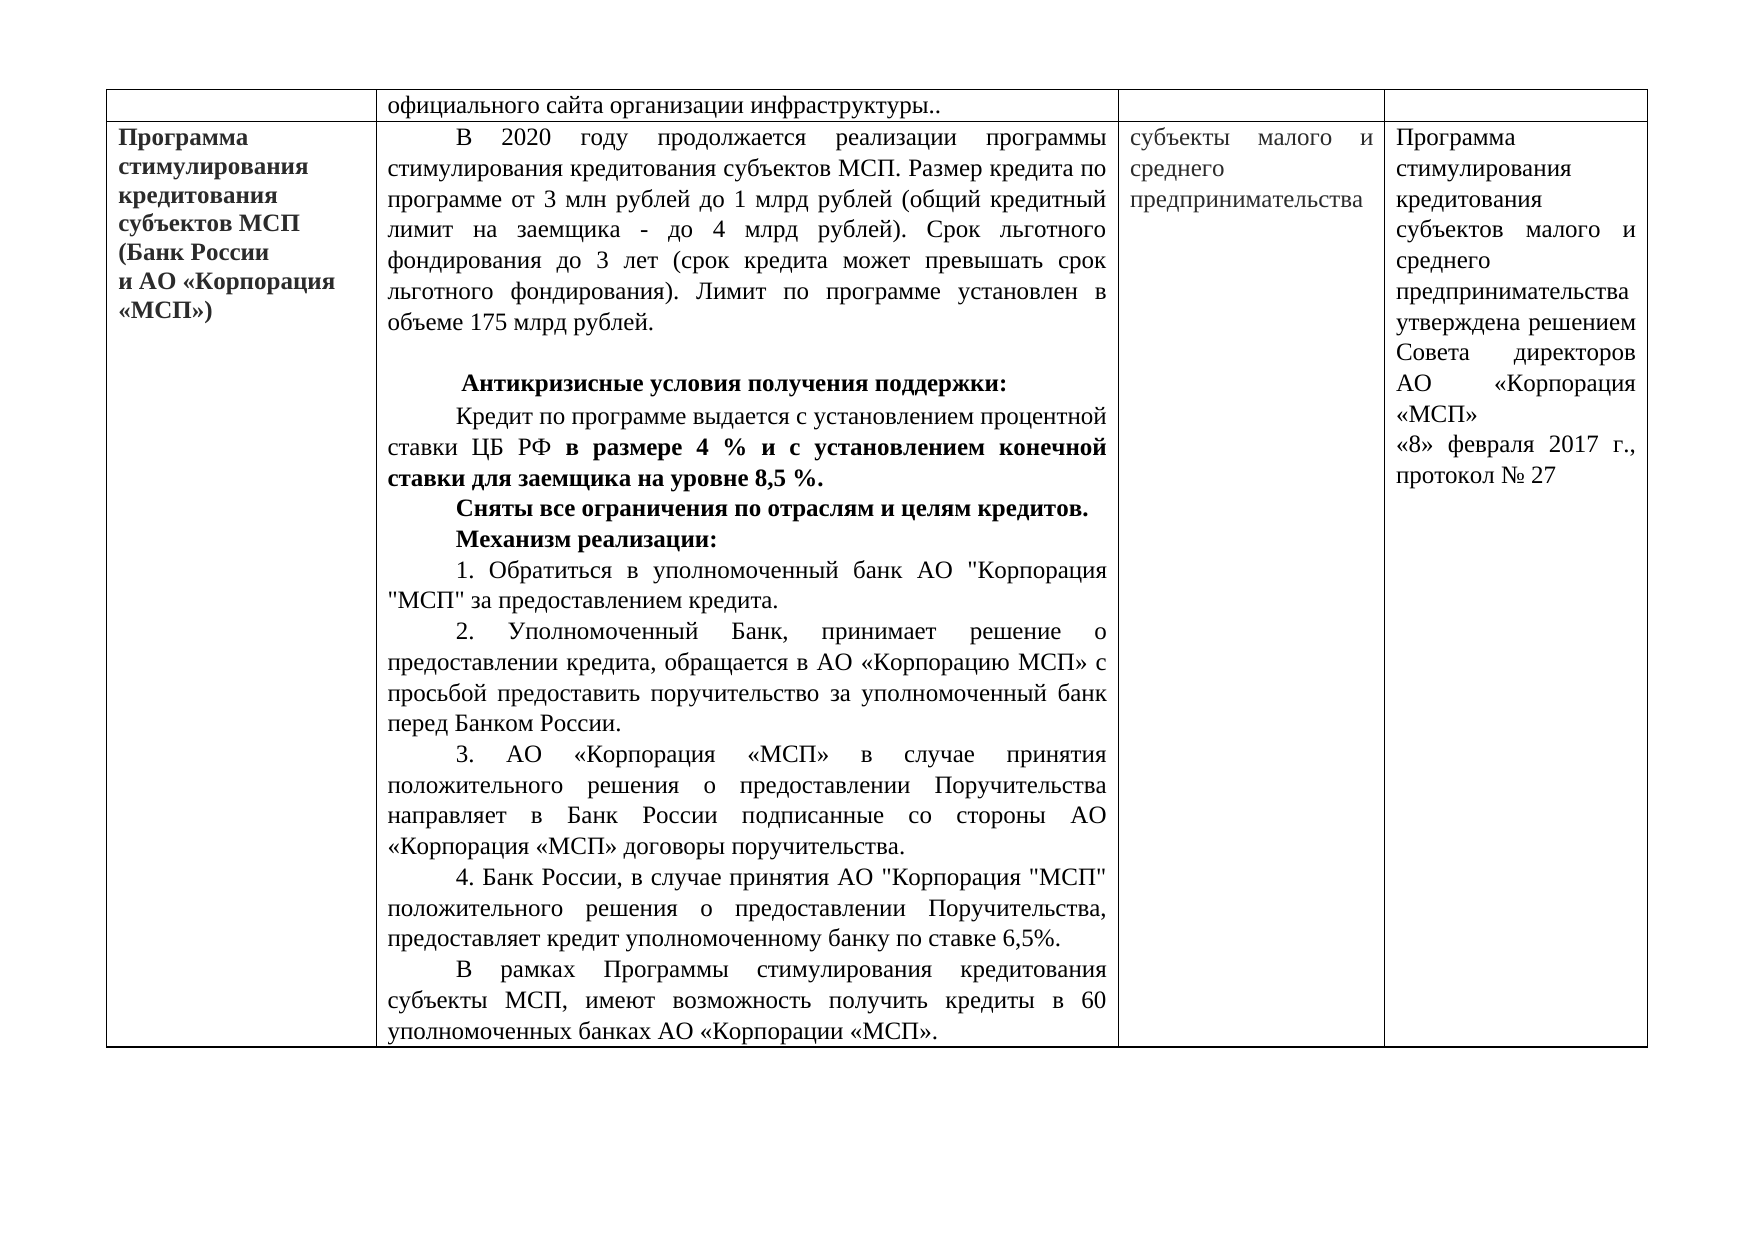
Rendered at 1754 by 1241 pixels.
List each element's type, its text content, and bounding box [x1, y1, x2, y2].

table_cell Программа стимулирования кредитования субъектов малого и среднего предпринимательства утверждена решением Совета директоров АО «Корпорация «МСП» «8» февраля 2017 г., протокол № 27 [1385, 122, 1647, 1046]
table_cell субъекты малого и среднего предпринимательства [1119, 122, 1384, 1046]
table_cell В 2020 году продолжается реализации программы стимулирования кредитования субъектов МСП. Размер кредита по программе от 3 млн рублей до 1 млрд рублей (общий кредитный лимит на заемщика - до 4 млрд рублей). Срок льготного фондирования до 3 лет (срок кредита может превышать срок льготного фондирования). Лимит по программе установлен в объеме 175 млрд рублей. Антикризисные условия получения поддержки: Кредит по программе выдается с установлением процентной ставки ЦБ РФ в размере 4 % и с установлением конечной ставки для заемщика на уровне 8,5 %. Сняты все ограничения по отраслям и целям кредитов. Механизм реализации: 1. Обратиться в уполномоченный банк АО "Корпорация "МСП" за предоставлением кредита. 2. Уполномоченный Банк, принимает решение о предоставлении кредита, обращается в АО «Корпорацию МСП» с просьбой предоставить поручительство за уполномоченный банк перед Банком России. 3. АО «Корпорация «МСП» в случае принятия положительного решения о предоставлении Поручительства направляет в Банк России подписанные со стороны АО «Корпорация «МСП» договоры поручительства. 4. Банк России, в случае принятия АО "Корпорация "МСП" положительного решения о предоставлении Поручительства, предоставляет кредит уполномоченному банку по ставке 6,5%. В рамках Программы стимулирования кредитования субъекты МСП, имеют возможность получить кредиты в 60 уполномоченных банках АО «Корпорации «МСП». [377, 122, 1118, 1046]
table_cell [377, 90, 1118, 121]
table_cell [107, 90, 376, 121]
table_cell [1119, 90, 1384, 121]
table_cell Программа стимулирования кредитования субъектов МСП (Банк России и АО «Корпорация «МСП») [107, 122, 376, 1046]
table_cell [1385, 90, 1647, 121]
